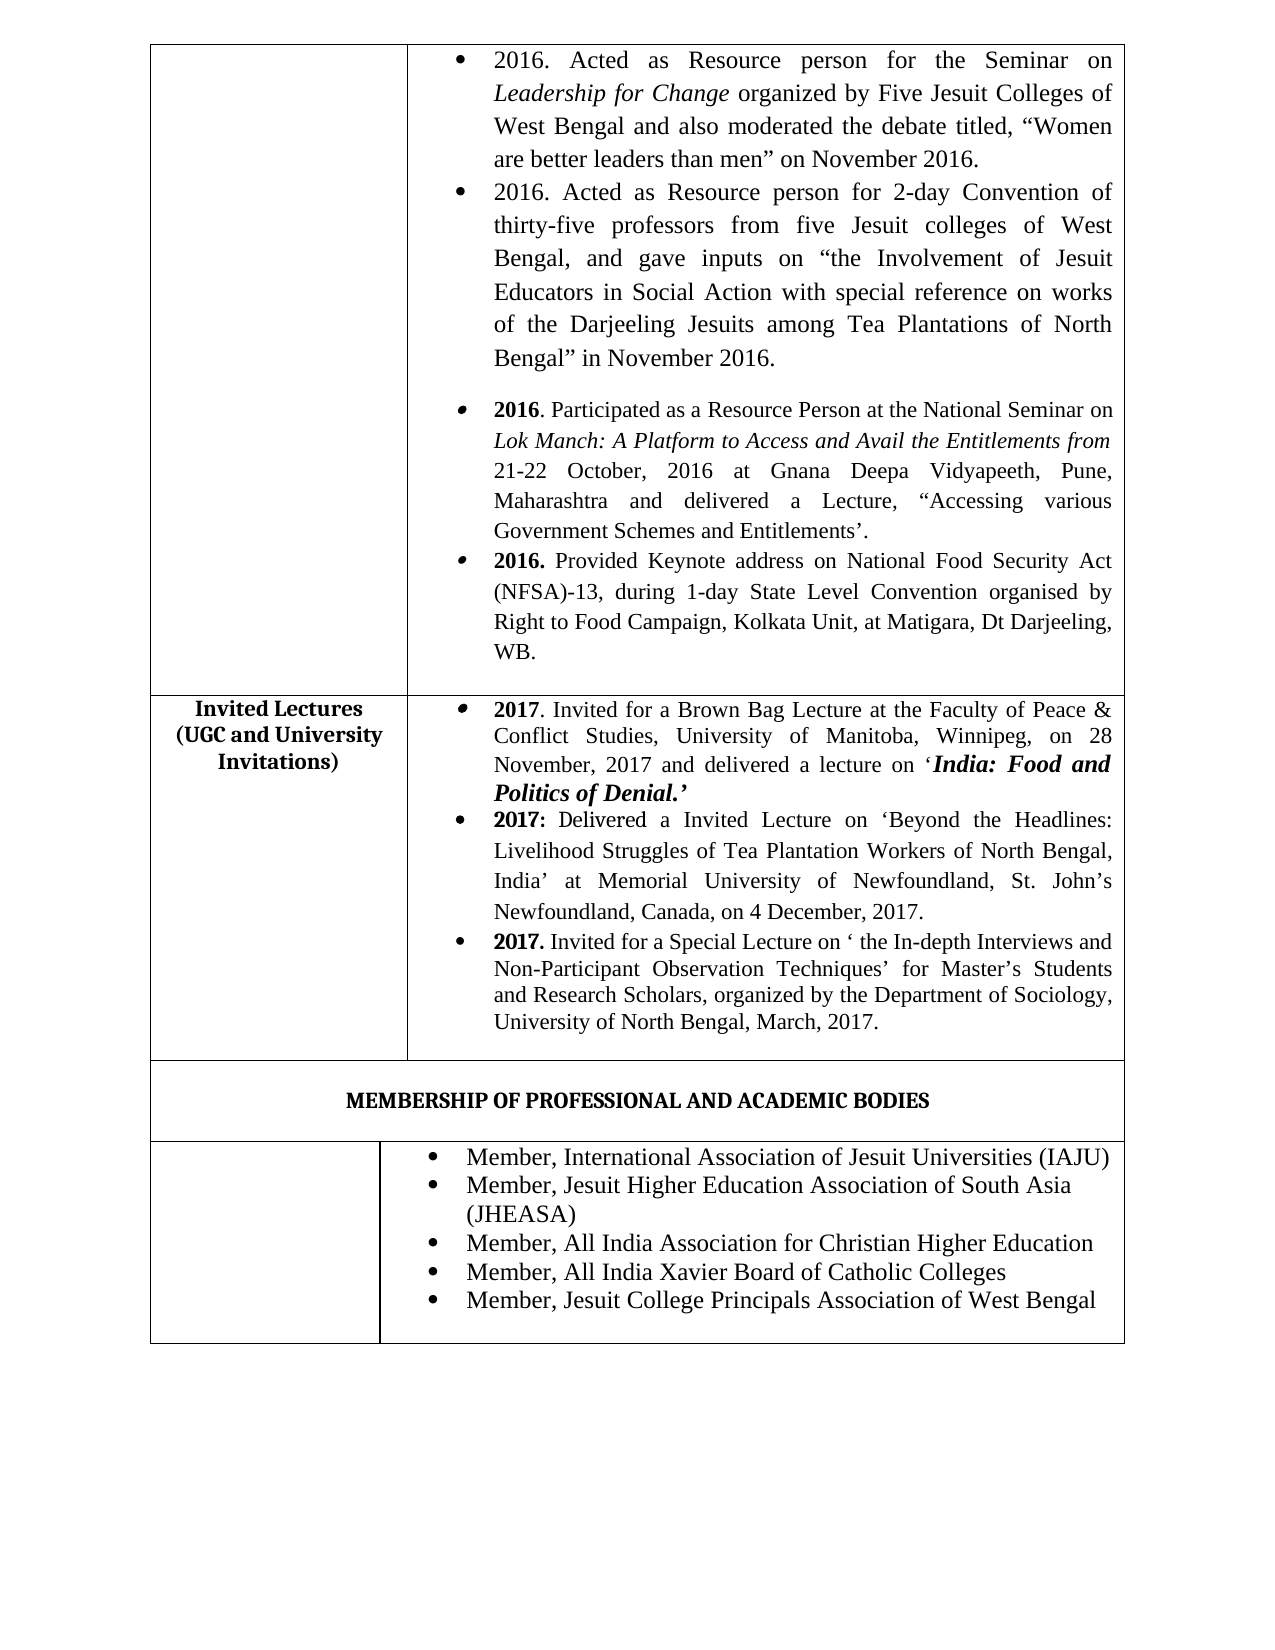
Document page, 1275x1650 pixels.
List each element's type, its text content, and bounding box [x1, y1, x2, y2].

table_cell MEMBERSHIP OF PROFESSIONAL AND ACADEMIC BODIES [151, 1061, 1124, 1141]
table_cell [151, 45, 407, 695]
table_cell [408, 45, 1124, 695]
table_cell Invited Lectures (UGC and University Invitations) [151, 696, 407, 1060]
table_cell Member, International Association of Jesuit Universities (IAJU) Member, Jesuit Higher Education Association of South Asia (JHEASA) Member, All India Association for Christian Higher Education Member, All India Xavier Board of Catholic Colleges Member, Jesuit College Principals Association of West Bengal [381, 1142, 1124, 1343]
table_cell [151, 1142, 379, 1343]
table_cell 2017. Invited for a Brown Bag Lecture at the Faculty of Peace & Conflict Studies, University of Manitoba, Winnipeg, on 28 November, 2017 and delivered a lecture on ‘India: Food and Politics of Denial.’ 2017: Delivered a Invited Lecture on ‘Beyond the Headlines: Livelihood Struggles of Tea Plantation Workers of North Bengal, India’ at Memorial University of Newfoundland, St. John’s Newfoundland, Canada, on 4 December, 2017. 2017. Invited for a Special Lecture on ‘ the In-depth Interviews and Non-Participant Observation Techniques’ for Master’s Students and Research Scholars, organized by the Department of Sociology, University of North Bengal, March, 2017. [408, 696, 1124, 1060]
